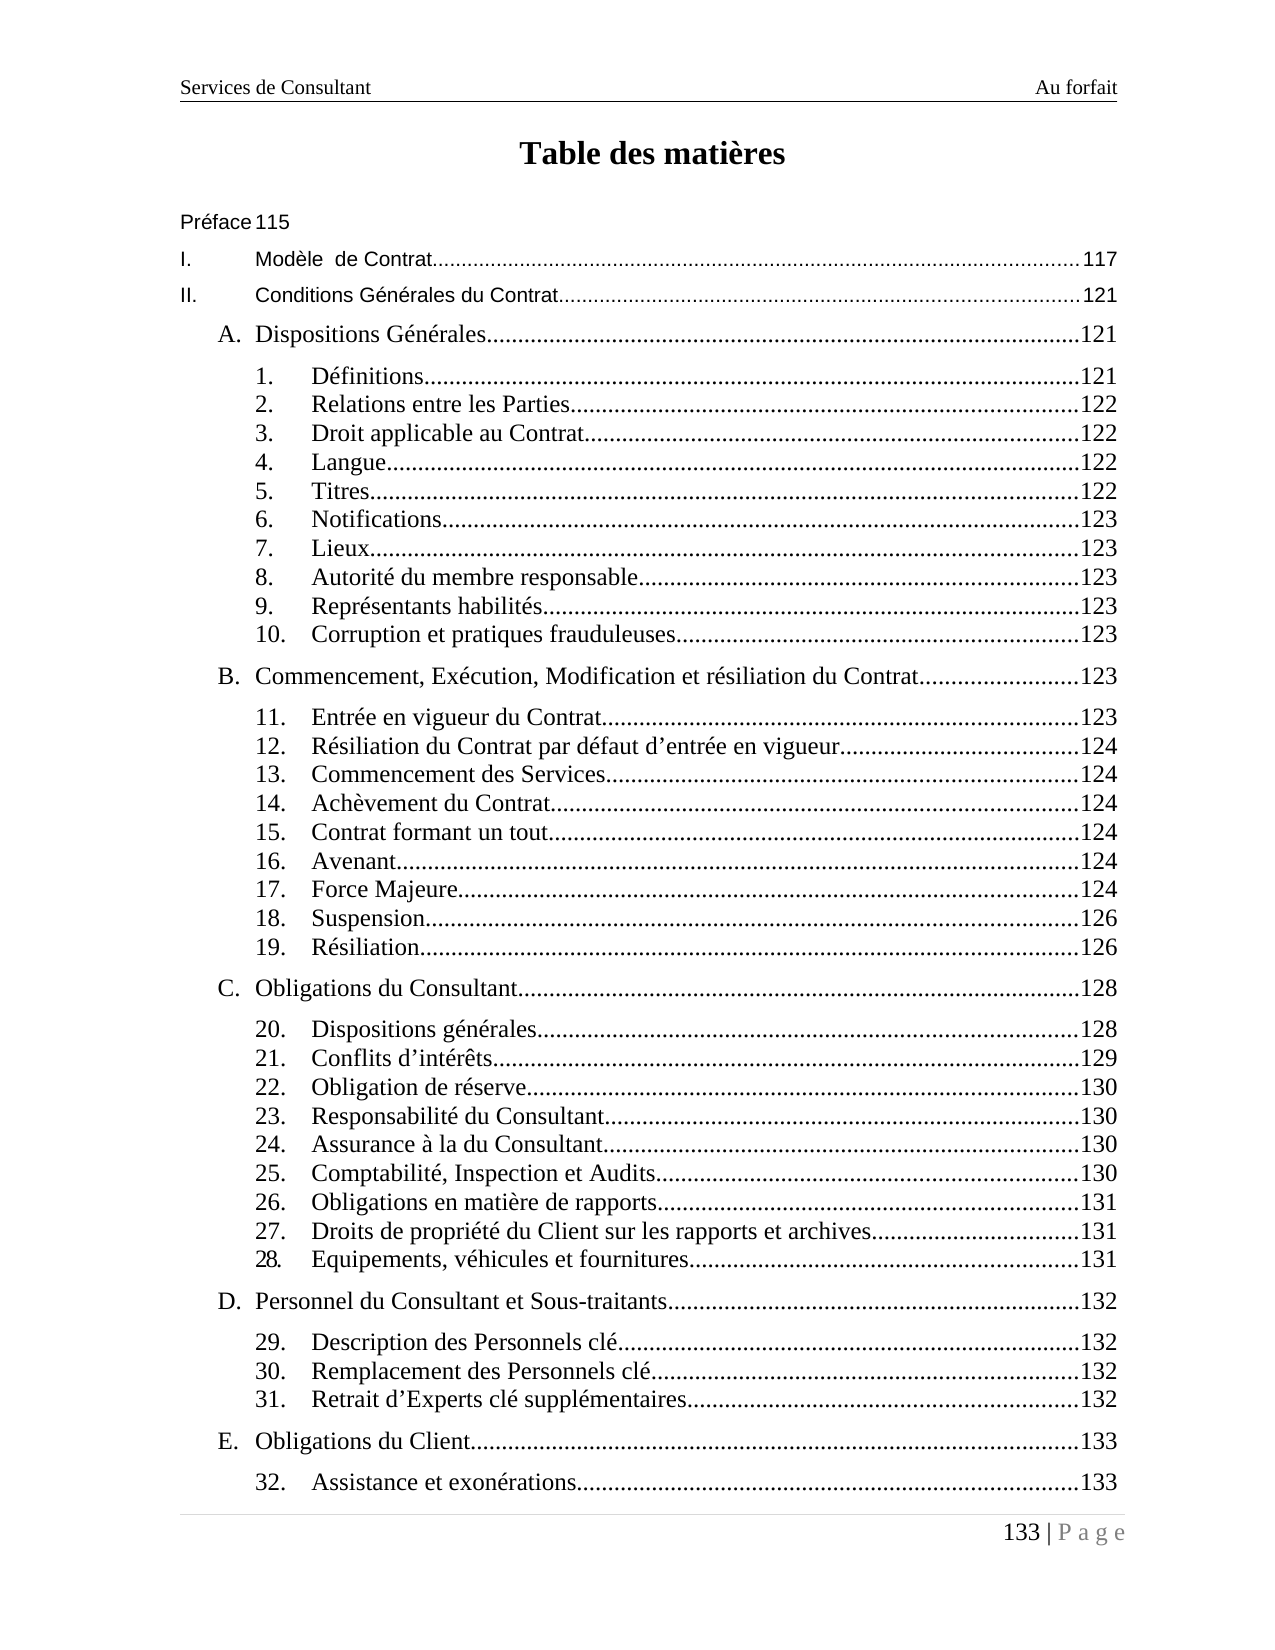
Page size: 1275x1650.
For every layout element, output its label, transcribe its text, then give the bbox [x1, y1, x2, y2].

text 4. Langue 122 [255, 447, 1125, 476]
text Préface 115 [180, 210, 1125, 234]
text 27. Droits de propriété du Client sur les rapports et archives 131 [255, 1216, 1125, 1244]
text 23. Responsabilité du Consultant 130 [255, 1101, 1125, 1129]
text A. Dispositions Générales 121 [217, 319, 1125, 348]
text 25. Comptabilité, Inspection et Audits 130 [255, 1158, 1125, 1187]
text 9. Représentants habilités 123 [255, 591, 1125, 619]
text 24. Assurance à la du Consultant 130 [255, 1129, 1125, 1158]
text 15. Contrat formant un tout 124 [255, 817, 1125, 846]
text C. Obligations du Consultant 128 [217, 973, 1125, 1002]
text 16. Avenant 124 [255, 846, 1125, 874]
text E. Obligations du Client 133 [217, 1426, 1125, 1454]
text 29. Description des Personnels clé 132 [255, 1327, 1125, 1356]
text II. Conditions Générales du Contrat 121 [180, 283, 1125, 307]
text 28. Equipements, véhicules et fournitures 131 [255, 1244, 1125, 1273]
text 10. Corruption et pratiques frauduleuses 123 [255, 619, 1125, 648]
text 11. Entrée en vigueur du Contrat 123 [255, 702, 1125, 731]
text 19. Résiliation 126 [255, 932, 1125, 961]
text D. Personnel du Consultant et Sous-traitants 132 [217, 1286, 1125, 1314]
text 8. Autorité du membre responsable 123 [255, 562, 1125, 591]
text 6. Notifications 123 [255, 504, 1125, 533]
text 3. Droit applicable au Contrat 122 [255, 418, 1125, 447]
text 1. Définitions 121 [255, 361, 1125, 389]
text 32. Assistance et exonérations 133 [255, 1467, 1125, 1496]
text I. Modèle de Contrat 117 [180, 247, 1125, 271]
text 7. Lieux 123 [255, 533, 1125, 562]
text Table des matières [180, 133, 1125, 172]
text 13. Commencement des Services 124 [255, 759, 1125, 788]
text 20. Dispositions générales 128 [255, 1014, 1125, 1043]
text 14. Achèvement du Contrat 124 [255, 788, 1125, 817]
text 22. Obligation de réserve 130 [255, 1072, 1125, 1101]
text 31. Retrait d’Experts clé supplémentaires 132 [255, 1384, 1125, 1413]
text 21. Conflits d’intérêts 129 [255, 1043, 1125, 1072]
text 12. Résiliation du Contrat par défaut d’entrée en vigueur 124 [255, 731, 1125, 759]
text 17. Force Majeure 124 [255, 874, 1125, 903]
text 5. Titres 122 [255, 476, 1125, 504]
text 18. Suspension 126 [255, 903, 1125, 932]
text 26. Obligations en matière de rapports 131 [255, 1187, 1125, 1216]
text 2. Relations entre les Parties 122 [255, 389, 1125, 418]
text B. Commencement, Exécution, Modification et résiliation du Contrat 123 [217, 661, 1125, 689]
text 30. Remplacement des Personnels clé 132 [255, 1356, 1125, 1384]
